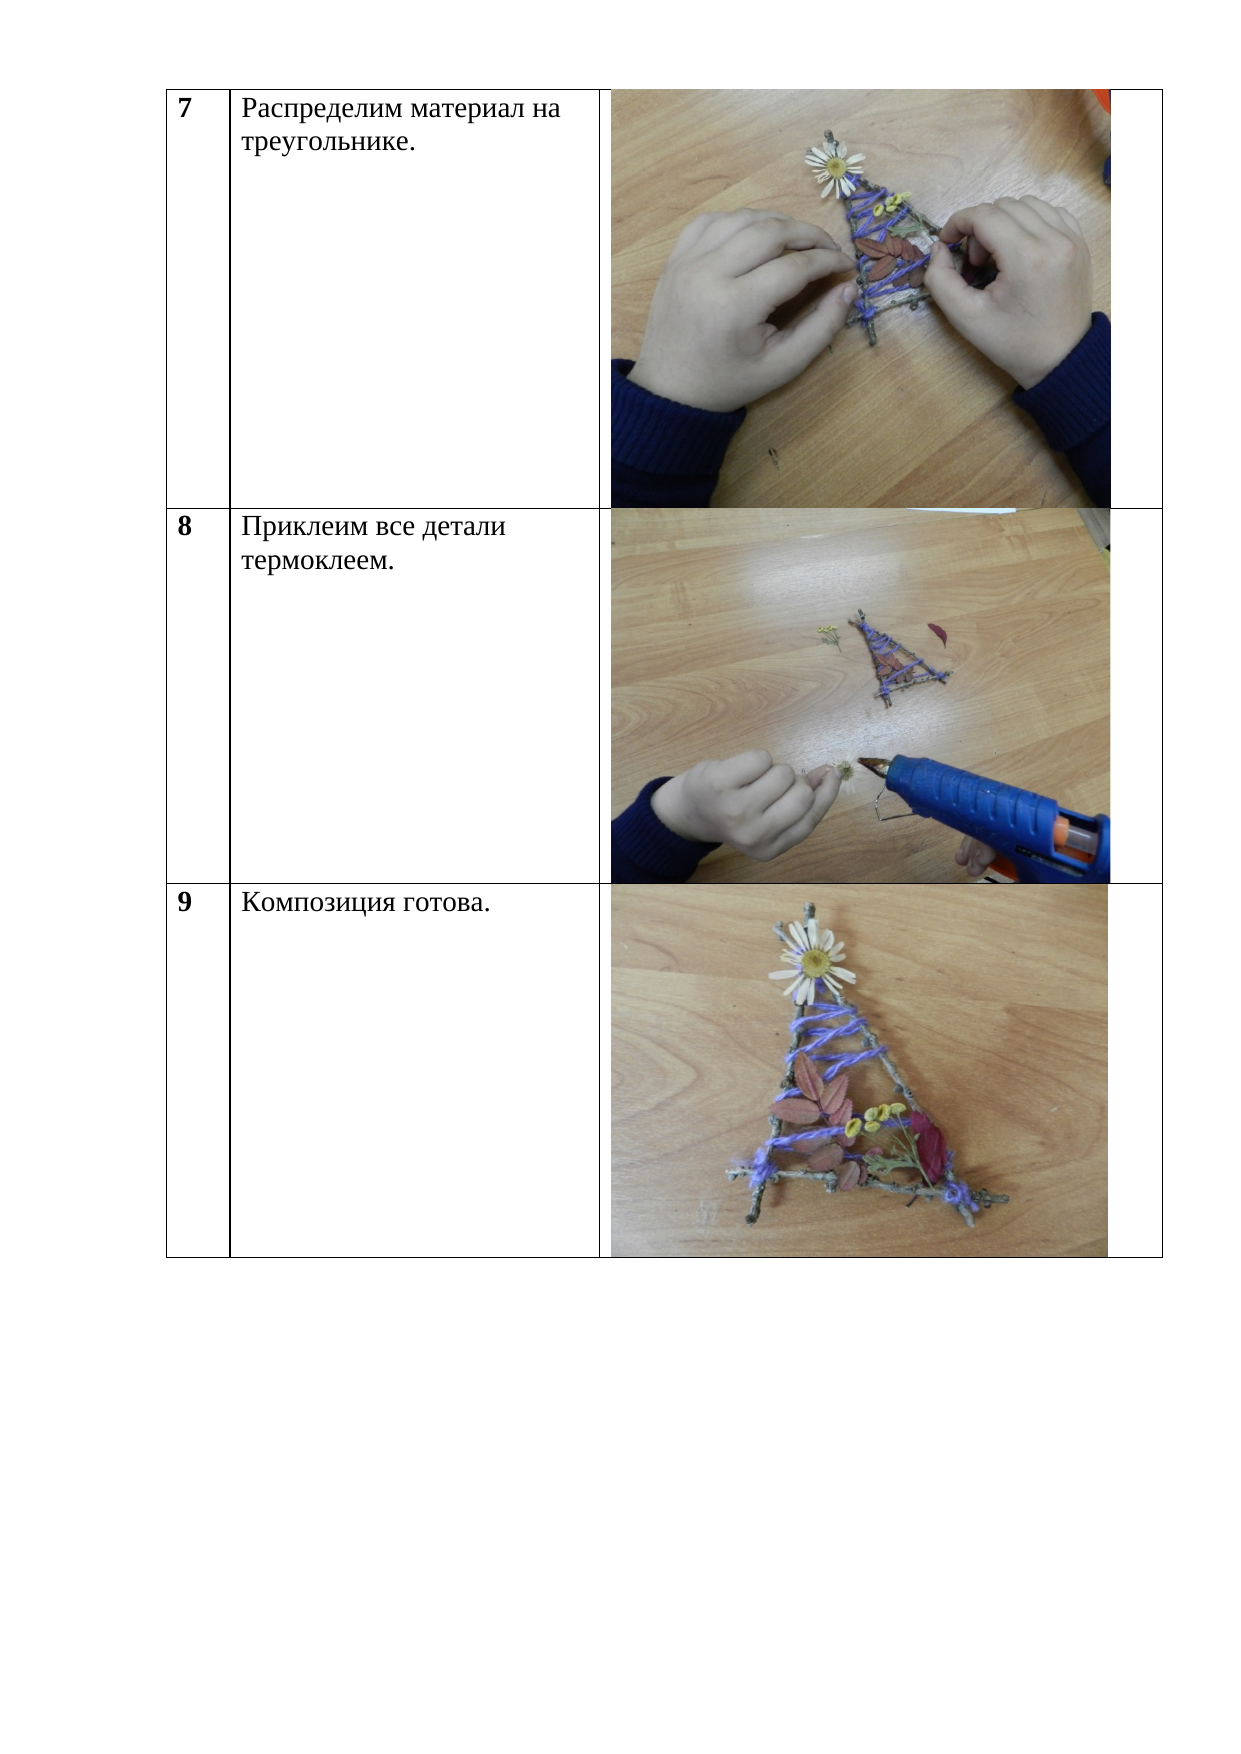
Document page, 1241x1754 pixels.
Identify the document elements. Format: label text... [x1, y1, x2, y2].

table_cell [1111, 509, 1162, 883]
table_cell Приклеим все детали термоклеем. [231, 509, 599, 883]
table_cell Распределим материал на треугольнике. [231, 90, 599, 507]
table_cell 9 [167, 884, 229, 1257]
table_cell 8 [167, 509, 229, 883]
picture [611, 884, 1108, 1257]
picture [611, 89, 1111, 883]
table_cell [1111, 90, 1162, 507]
table_cell [600, 90, 611, 507]
table_cell 7 [167, 90, 229, 507]
table_cell [600, 509, 611, 883]
table_cell Композиция готова. [231, 884, 599, 1257]
table_cell [1108, 884, 1162, 1257]
table_cell [600, 884, 611, 1257]
